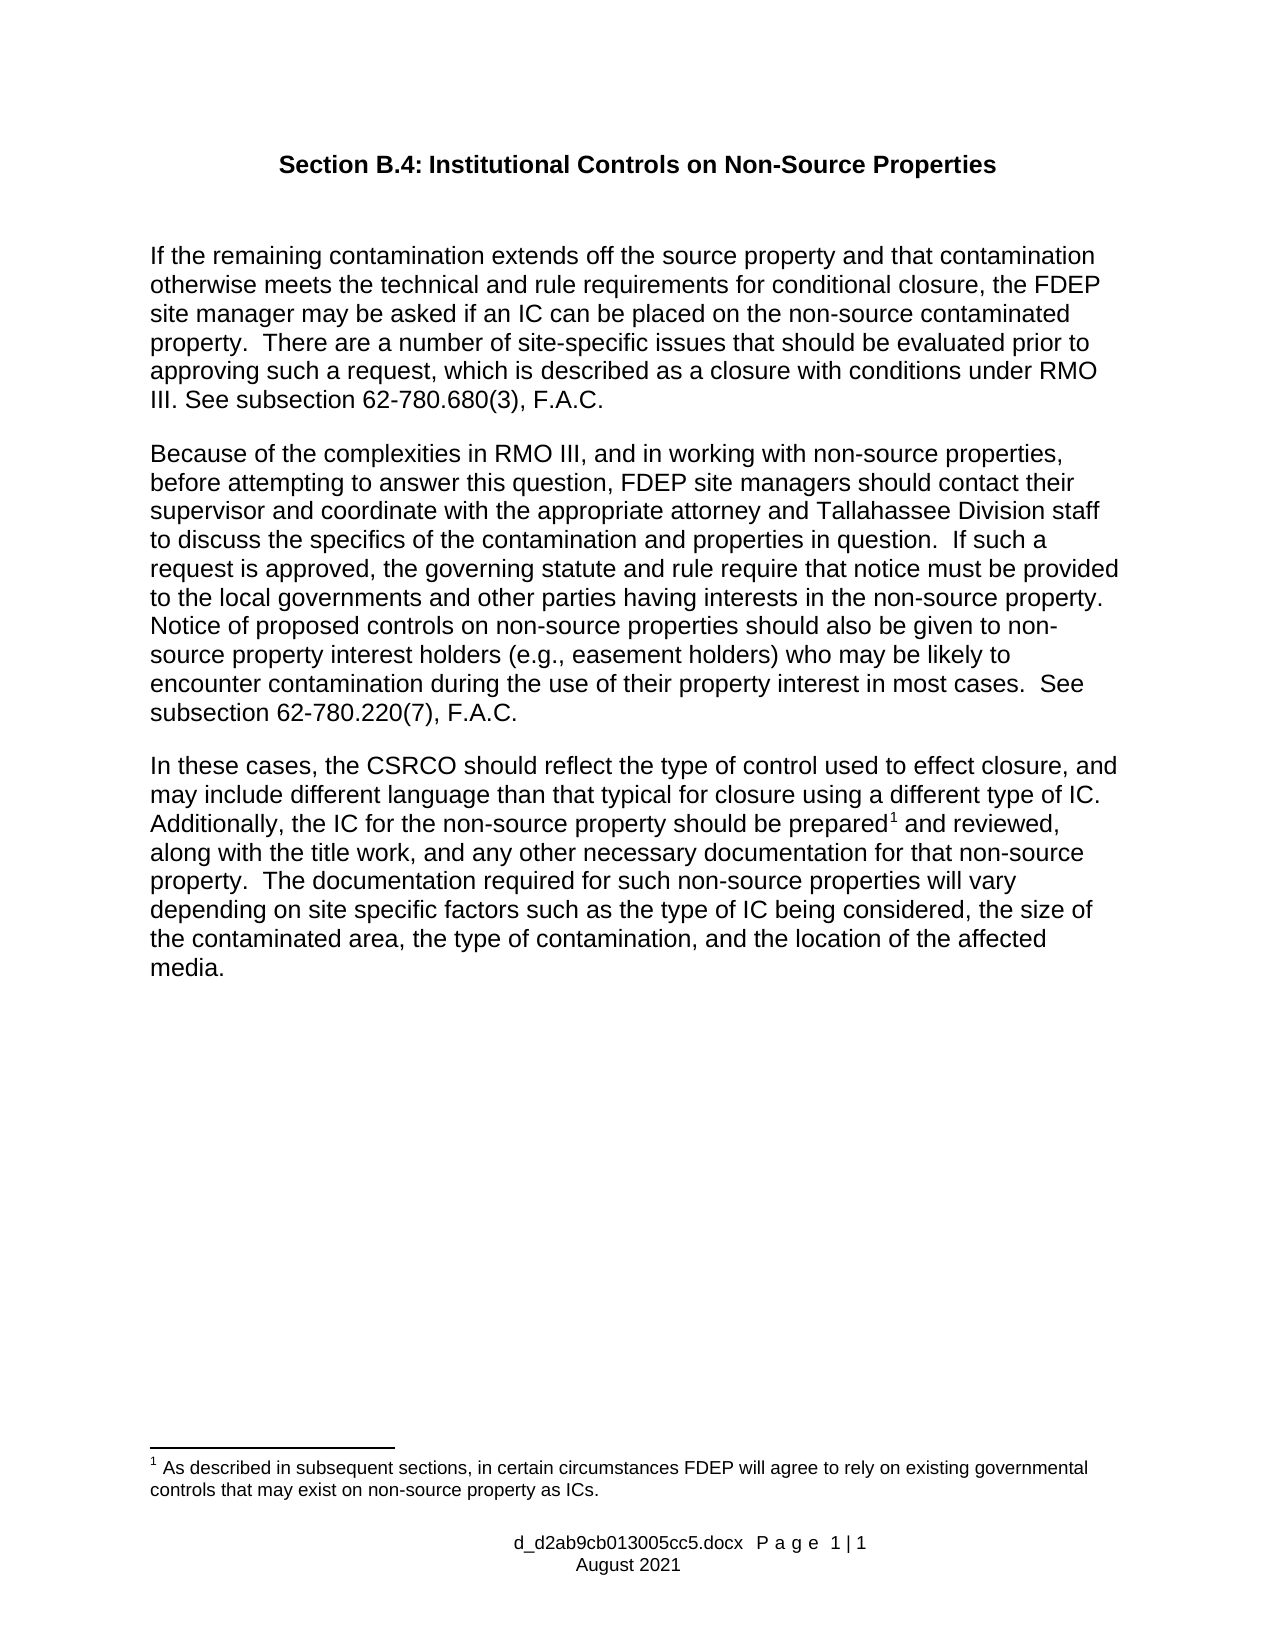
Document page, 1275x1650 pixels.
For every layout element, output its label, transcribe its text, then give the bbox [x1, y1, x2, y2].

subtitle Section B.4: Institutional Controls on Non-Source Properties [150, 150, 1125, 179]
text Because of the complexities in RMO III, and in working with non-source properties, before attempting to answer this question, FDEP site managers should contact their supervisor and coordinate with the appropriate attorney and Tallahassee Division staff to discuss the specifics of the contamination and properties in question. If such a request is approved, the governing statute and rule require that notice must be provided to the local governments and other parties having interests in the non-source property. Notice of proposed controls on non-source properties should also be given to non-source property interest holders (e.g., easement holders) who may be likely to encounter contamination during the use of their property interest in most cases. See subsection 62-780.220(7), F.A.C. [150, 439, 1125, 726]
text If the remaining contamination extends off the source property and that contamination otherwise meets the technical and rule requirements for conditional closure, the FDEP site manager may be asked if an IC can be placed on the non-source contaminated property. There are a number of site-specific issues that should be evaluated prior to approving such a request, which is described as a closure with conditions under RMO III. See subsection 62-780.680(3), F.A.C. [150, 241, 1125, 414]
text In these cases, the CSRCO should reflect the type of control used to effect closure, and may include different language than that typical for closure using a different type of IC. Additionally, the IC for the non-source property should be prepared and reviewed, along with the title work, and any other necessary documentation for that non-source property. The documentation required for such non-source properties will vary depending on site specific factors such as the type of IC being considered, the size of the contaminated area, the type of contamination, and the location of the affected media. [150, 751, 1125, 981]
